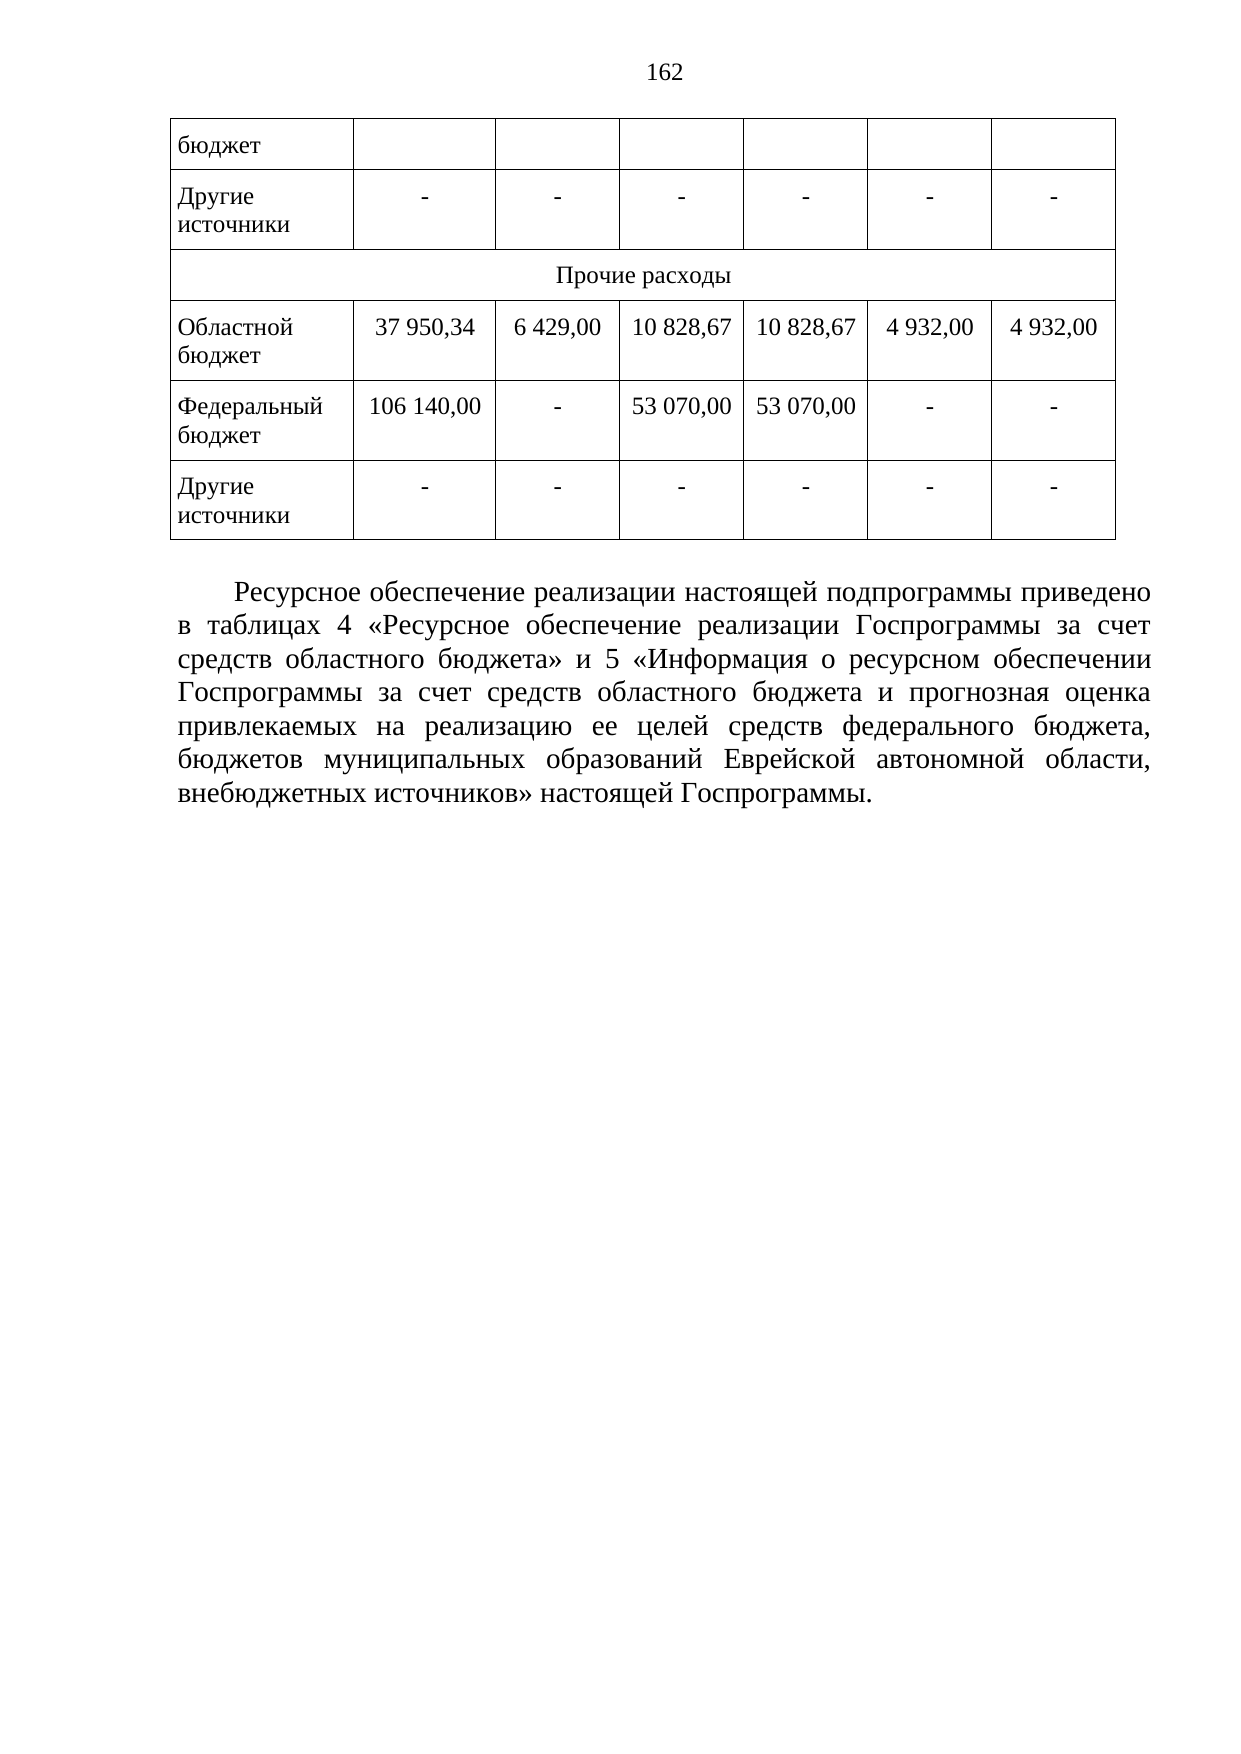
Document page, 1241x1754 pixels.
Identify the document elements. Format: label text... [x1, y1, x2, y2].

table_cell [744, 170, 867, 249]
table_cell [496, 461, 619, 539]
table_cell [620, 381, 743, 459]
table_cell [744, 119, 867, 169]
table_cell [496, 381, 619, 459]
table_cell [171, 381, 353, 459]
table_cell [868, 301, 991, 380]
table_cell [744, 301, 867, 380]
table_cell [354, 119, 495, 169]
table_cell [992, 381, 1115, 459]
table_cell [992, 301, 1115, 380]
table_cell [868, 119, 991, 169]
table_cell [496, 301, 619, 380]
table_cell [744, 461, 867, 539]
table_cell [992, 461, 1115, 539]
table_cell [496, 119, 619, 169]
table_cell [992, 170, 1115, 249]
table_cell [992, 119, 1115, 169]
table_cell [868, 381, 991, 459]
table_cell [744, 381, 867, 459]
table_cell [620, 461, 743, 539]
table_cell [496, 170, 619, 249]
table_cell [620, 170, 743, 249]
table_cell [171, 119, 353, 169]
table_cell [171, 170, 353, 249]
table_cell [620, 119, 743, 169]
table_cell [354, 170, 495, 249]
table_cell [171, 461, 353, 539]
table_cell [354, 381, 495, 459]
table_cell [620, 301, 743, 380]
text Ресурсное обеспечение реализации настоящей подпрограммы приведено в таблицах 4 «Ресурсное обеспечение реализации Госпрограммы за счет средств областного бюджета» и 5 «Информация о ресурсном обеспечении Госпрограммы за счет средств областного бюджета и прогнозная оценка привлекаемых на реализацию ее целей средств федерального бюджета, бюджетов муниципальных образований Еврейской автономной области, внебюджетных источников» настоящей Госпрограммы. [177, 574, 1152, 809]
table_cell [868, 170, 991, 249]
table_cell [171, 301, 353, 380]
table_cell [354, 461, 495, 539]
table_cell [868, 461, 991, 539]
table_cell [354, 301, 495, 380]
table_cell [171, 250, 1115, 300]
